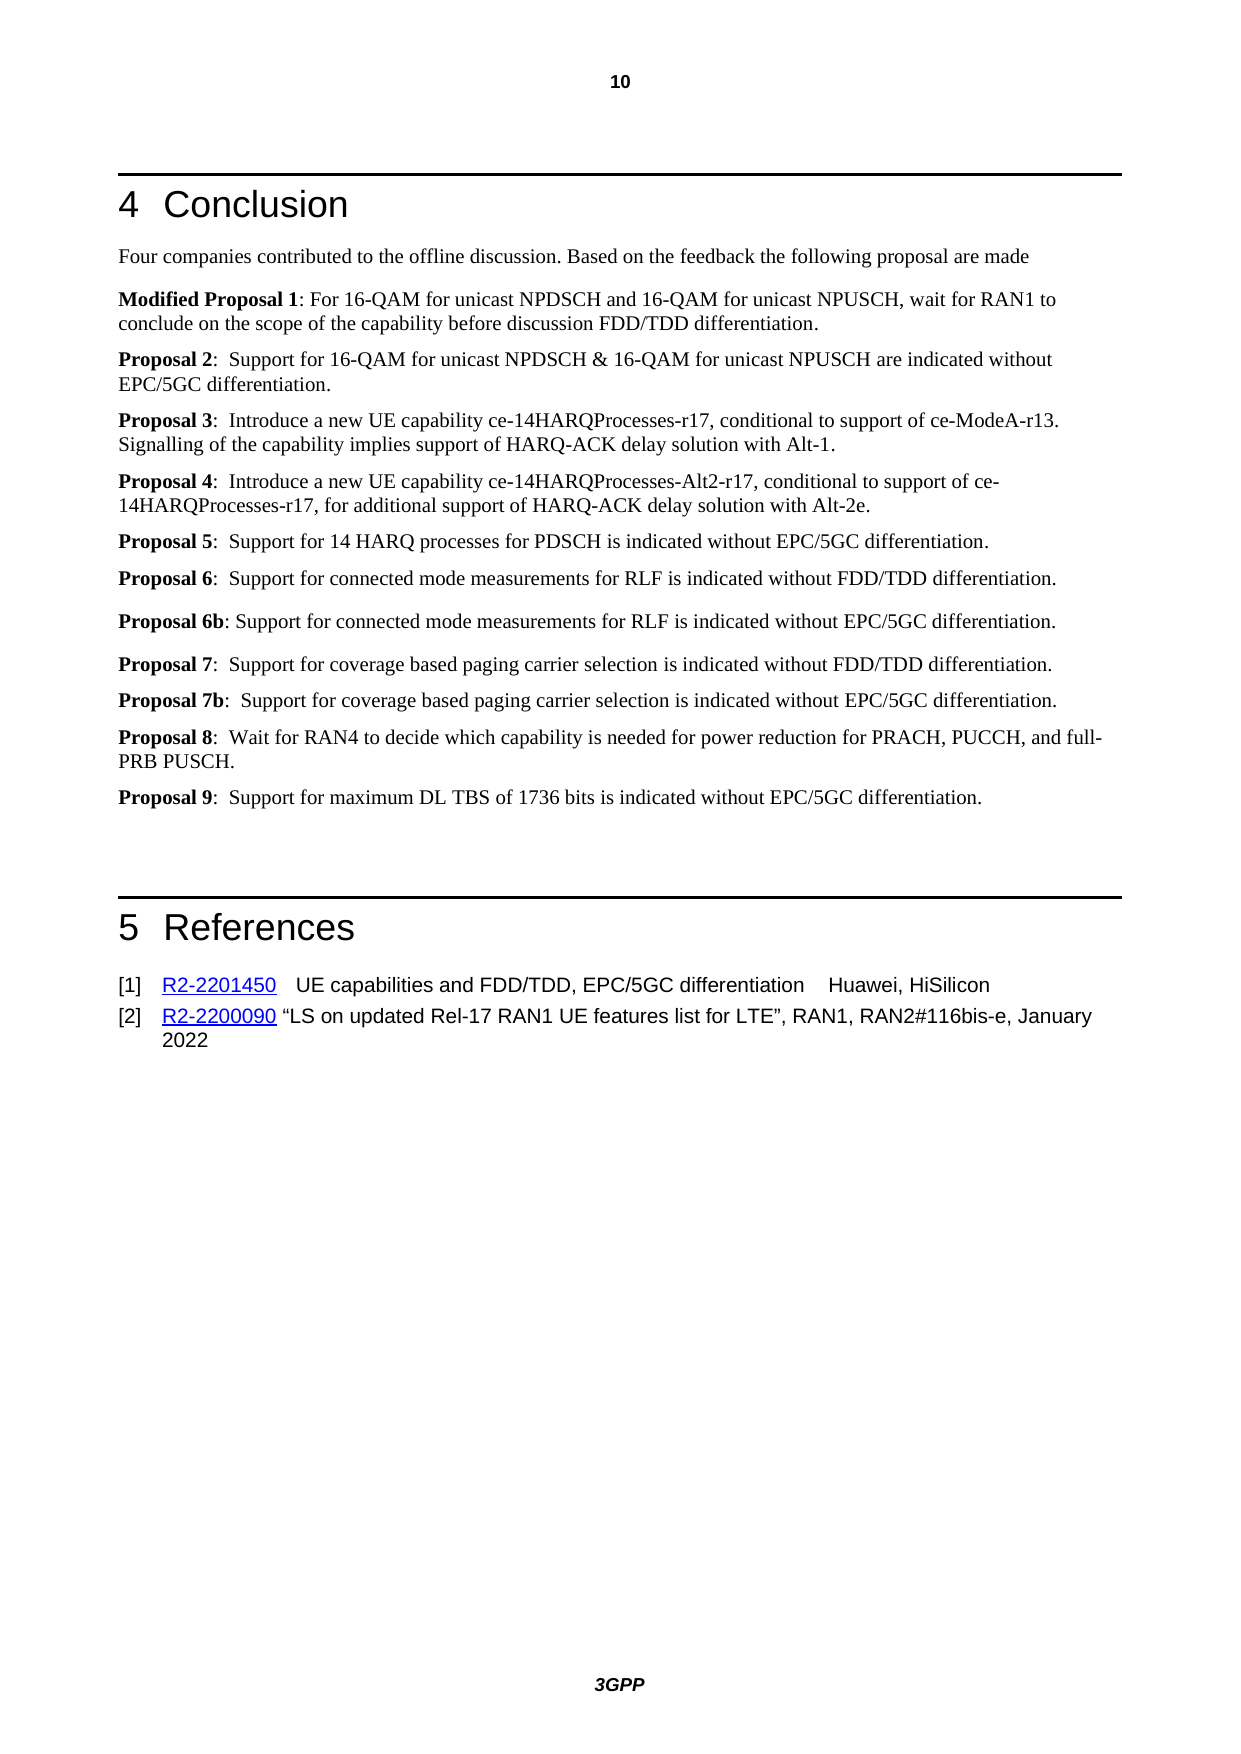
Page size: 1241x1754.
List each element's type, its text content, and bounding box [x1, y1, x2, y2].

title R2-2201450 UE capabilities and FDD/TDD, EPC/5GC differentiation Huawei, HiSilicon [118, 973, 1122, 997]
subtitle Conclusion [118, 176, 1122, 225]
text Proposal 6b: Support for connected mode measurements for RLF is indicated without EPC/5GC differentiation. [118, 609, 1122, 633]
text Proposal 7b: Support for coverage based paging carrier selection is indicated without EPC/5GC differentiation. [118, 688, 1122, 712]
text Proposal 7: Support for coverage based paging carrier selection is indicated without FDD/TDD differentiation. [118, 651, 1122, 676]
text Four companies contributed to the offline discussion. Based on the feedback the following proposal are made [118, 244, 1122, 268]
text Proposal 4: Introduce a new UE capability ce-14HARQProcesses-Alt2-r17, conditional to support of ce-14HARQProcesses-r17, for additional support of HARQ-ACK delay solution with Alt-2e. [118, 469, 1122, 517]
text Proposal 2: Support for 16-QAM for unicast NPDSCH & 16-QAM for unicast NPUSCH are indicated without EPC/5GC differentiation. [118, 347, 1122, 396]
text Proposal 8: Wait for RAN4 to decide which capability is needed for power reduction for PRACH, PUCCH, and full-PRB PUSCH. [118, 724, 1122, 773]
subtitle References [118, 899, 1122, 948]
text Proposal 3: Introduce a new UE capability ce-14HARQProcesses-r17, conditional to support of ce-ModeA-r13. Signalling of the capability implies support of HARQ-ACK delay solution with Alt-1. [118, 408, 1122, 456]
text Proposal 9: Support for maximum DL TBS of 1736 bits is indicated without EPC/5GC differentiation. [118, 785, 1122, 809]
text Modified Proposal 1: For 16-QAM for unicast NPDSCH and 16-QAM for unicast NPUSCH, wait for RAN1 to conclude on the scope of the capability before discussion FDD/TDD differentiation. [118, 287, 1122, 335]
text Proposal 5: Support for 14 HARQ processes for PDSCH is indicated without EPC/5GC differentiation. [118, 529, 1122, 553]
title R2-2200090 “LS on updated Rel-17 RAN1 UE features list for LTE”, RAN1, RAN2#116bis-e, January 2022 [118, 1003, 1122, 1051]
text Proposal 6: Support for connected mode measurements for RLF is indicated without FDD/TDD differentiation. [118, 566, 1122, 590]
